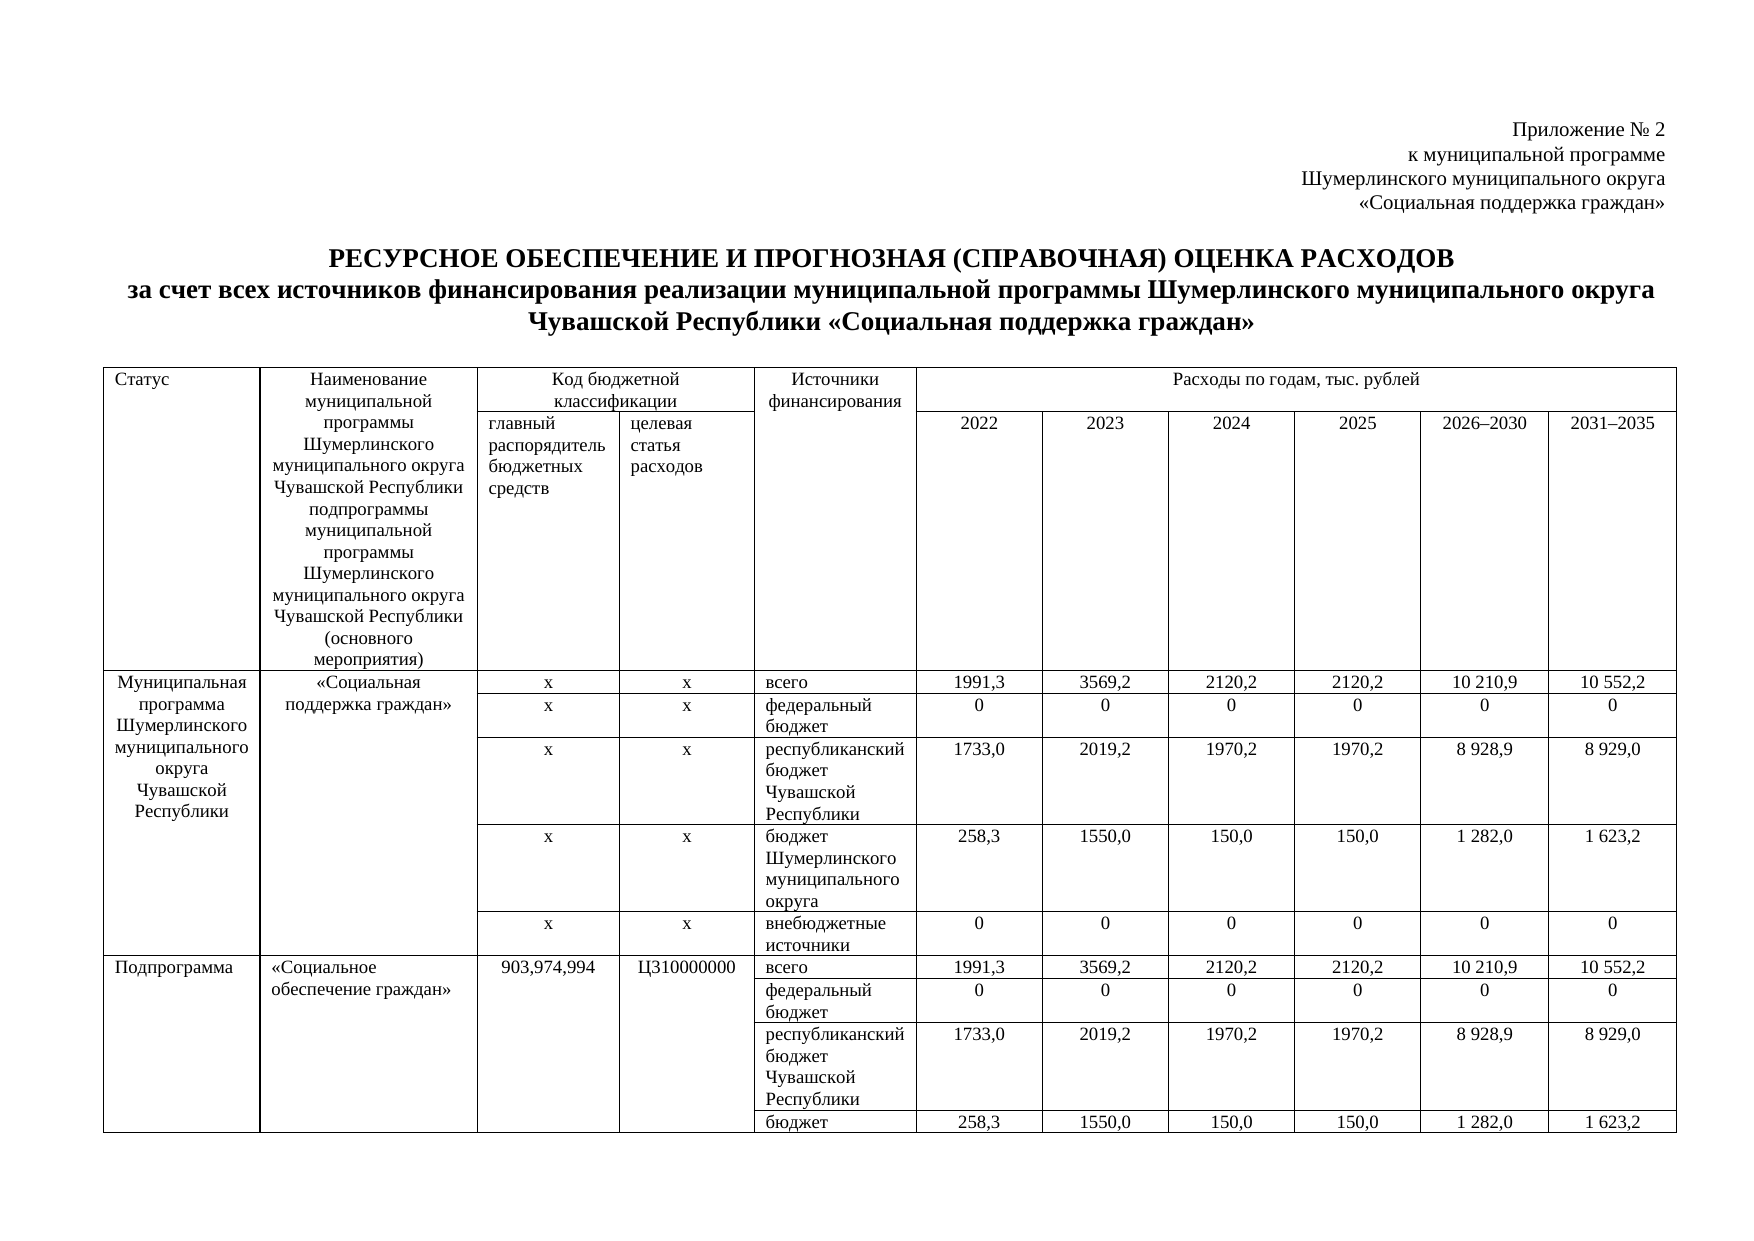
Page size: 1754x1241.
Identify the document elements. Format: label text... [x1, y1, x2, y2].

table_cell 0 [1295, 979, 1420, 1022]
table_cell 0 [1421, 979, 1548, 1022]
table_cell 8 928,9 [1421, 1023, 1548, 1109]
table_cell 0 [1043, 979, 1168, 1022]
table_header Статус [104, 368, 259, 670]
table_cell 0 [917, 694, 1042, 737]
table_cell x [478, 694, 619, 737]
table_cell 150,0 [1169, 1111, 1294, 1132]
table_cell x [620, 738, 754, 824]
text Шумерлинского муниципального округа [1229, 166, 1665, 189]
table_cell 3569,2 [1043, 956, 1168, 978]
table_cell 1550,0 [1043, 1111, 1168, 1132]
table_cell 0 [917, 979, 1042, 1022]
text к муниципальной программе [1229, 141, 1665, 166]
table_cell 3569,2 [1043, 671, 1168, 692]
table_cell 2031–2035 [1549, 412, 1676, 670]
table_cell x [478, 738, 619, 824]
table_cell Ц310000000 [620, 956, 754, 1132]
table_cell 0 [1421, 912, 1548, 955]
table_cell 0 [1169, 912, 1294, 955]
table_cell x [620, 671, 754, 692]
table_cell 0 [1169, 694, 1294, 737]
table_cell 150,0 [1169, 825, 1294, 911]
table_cell 10 210,9 [1421, 671, 1548, 692]
table_cell 1991,3 [917, 671, 1042, 692]
text Ресурсное обеспечение и прогнозная (справочная) оценка расходов [118, 242, 1665, 273]
table_cell Муниципальная программа Шумерлинского муниципального округа Чувашской Республики [104, 671, 259, 955]
table_cell 0 [1169, 979, 1294, 1022]
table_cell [755, 1111, 916, 1132]
table_cell федеральный бюджет [755, 979, 916, 1022]
table_cell федеральный бюджет [755, 694, 916, 737]
table_header Код бюджетной классификации [478, 368, 754, 411]
table_cell внебюджетные источники [755, 912, 916, 955]
table_cell 1970,2 [1169, 738, 1294, 824]
table_cell 0 [1295, 912, 1420, 955]
table_cell x [620, 912, 754, 955]
table_cell 150,0 [1295, 1111, 1420, 1132]
table_cell 2022 [917, 412, 1042, 670]
table_cell 1991,3 [917, 956, 1042, 978]
table_cell 2019,2 [1043, 1023, 1168, 1109]
table_cell 2025 [1295, 412, 1420, 670]
table_cell x [478, 671, 619, 692]
table_cell 2019,2 [1043, 738, 1168, 824]
table_cell x [620, 694, 754, 737]
table_cell x [478, 825, 619, 911]
table_cell 1 282,0 [1421, 1111, 1548, 1132]
table_cell 0 [917, 912, 1042, 955]
table_cell 0 [1549, 979, 1676, 1022]
table_cell 1550,0 [1043, 825, 1168, 911]
table_cell 2024 [1169, 412, 1294, 670]
table_cell всего [755, 956, 916, 978]
table_cell Подпрограмма [104, 956, 259, 1132]
table_cell 258,3 [917, 1111, 1042, 1132]
table_cell 1970,2 [1295, 1023, 1420, 1109]
table_header Источники финансирования [755, 368, 916, 670]
table_cell «Социальное обеспечение граждан» [261, 956, 477, 1132]
table_cell всего [755, 671, 916, 692]
table_cell 0 [1295, 694, 1420, 737]
table_cell 258,3 [917, 825, 1042, 911]
table_cell 1970,2 [1169, 1023, 1294, 1109]
table_cell 2120,2 [1169, 671, 1294, 692]
table_header Наименование муниципальной программы Шумерлинского муниципального округа Чувашской Республики подпрограммы муниципальной программы Шумерлинского муниципального округа Чувашской Республики (основного мероприятия) [261, 368, 477, 670]
table_cell 2120,2 [1295, 671, 1420, 692]
table_cell 0 [1549, 694, 1676, 737]
text за счет всех источников финансирования реализации муниципальной программы Шумерлинского муниципального округа Чувашской Республики «Социальная поддержка граждан» [118, 273, 1665, 336]
text «Социальная поддержка граждан» [1229, 189, 1665, 214]
text Приложение № 2 [1229, 117, 1665, 141]
table_cell 0 [1549, 912, 1676, 955]
table_cell 2120,2 [1169, 956, 1294, 978]
table_cell бюджет Шумерлинского муниципального округа [755, 825, 916, 911]
table_cell 10 552,2 [1549, 671, 1676, 692]
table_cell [755, 1023, 916, 1109]
table_cell x [620, 825, 754, 911]
table_cell 1733,0 [917, 1023, 1042, 1109]
table_cell 1 282,0 [1421, 825, 1548, 911]
table_cell 8 929,0 [1549, 738, 1676, 824]
table_cell 2120,2 [1295, 956, 1420, 978]
table_cell 10 210,9 [1421, 956, 1548, 978]
table_cell 8 928,9 [1421, 738, 1548, 824]
table_cell целевая статья расходов [620, 412, 754, 670]
table_cell 2026–2030 [1421, 412, 1548, 670]
table_cell 1733,0 [917, 738, 1042, 824]
table_cell 2023 [1043, 412, 1168, 670]
table_cell «Социальная поддержка граждан» [261, 671, 477, 955]
table_cell 8 929,0 [1549, 1023, 1676, 1109]
table_cell 0 [1043, 912, 1168, 955]
table_cell республиканский бюджет Чувашской Республики [755, 738, 916, 824]
table_cell 1 623,2 [1549, 1111, 1676, 1132]
table_cell главный распорядитель бюджетных средств [478, 412, 619, 670]
table_cell 150,0 [1295, 825, 1420, 911]
table_cell 903,974,994 [478, 956, 619, 1132]
table_cell 0 [1043, 694, 1168, 737]
table_header Расходы по годам, тыс. рублей [917, 368, 1676, 411]
table_cell 0 [1421, 694, 1548, 737]
table_cell 10 552,2 [1549, 956, 1676, 978]
table_cell 1 623,2 [1549, 825, 1676, 911]
table_cell x [478, 912, 619, 955]
table_cell 1970,2 [1295, 738, 1420, 824]
